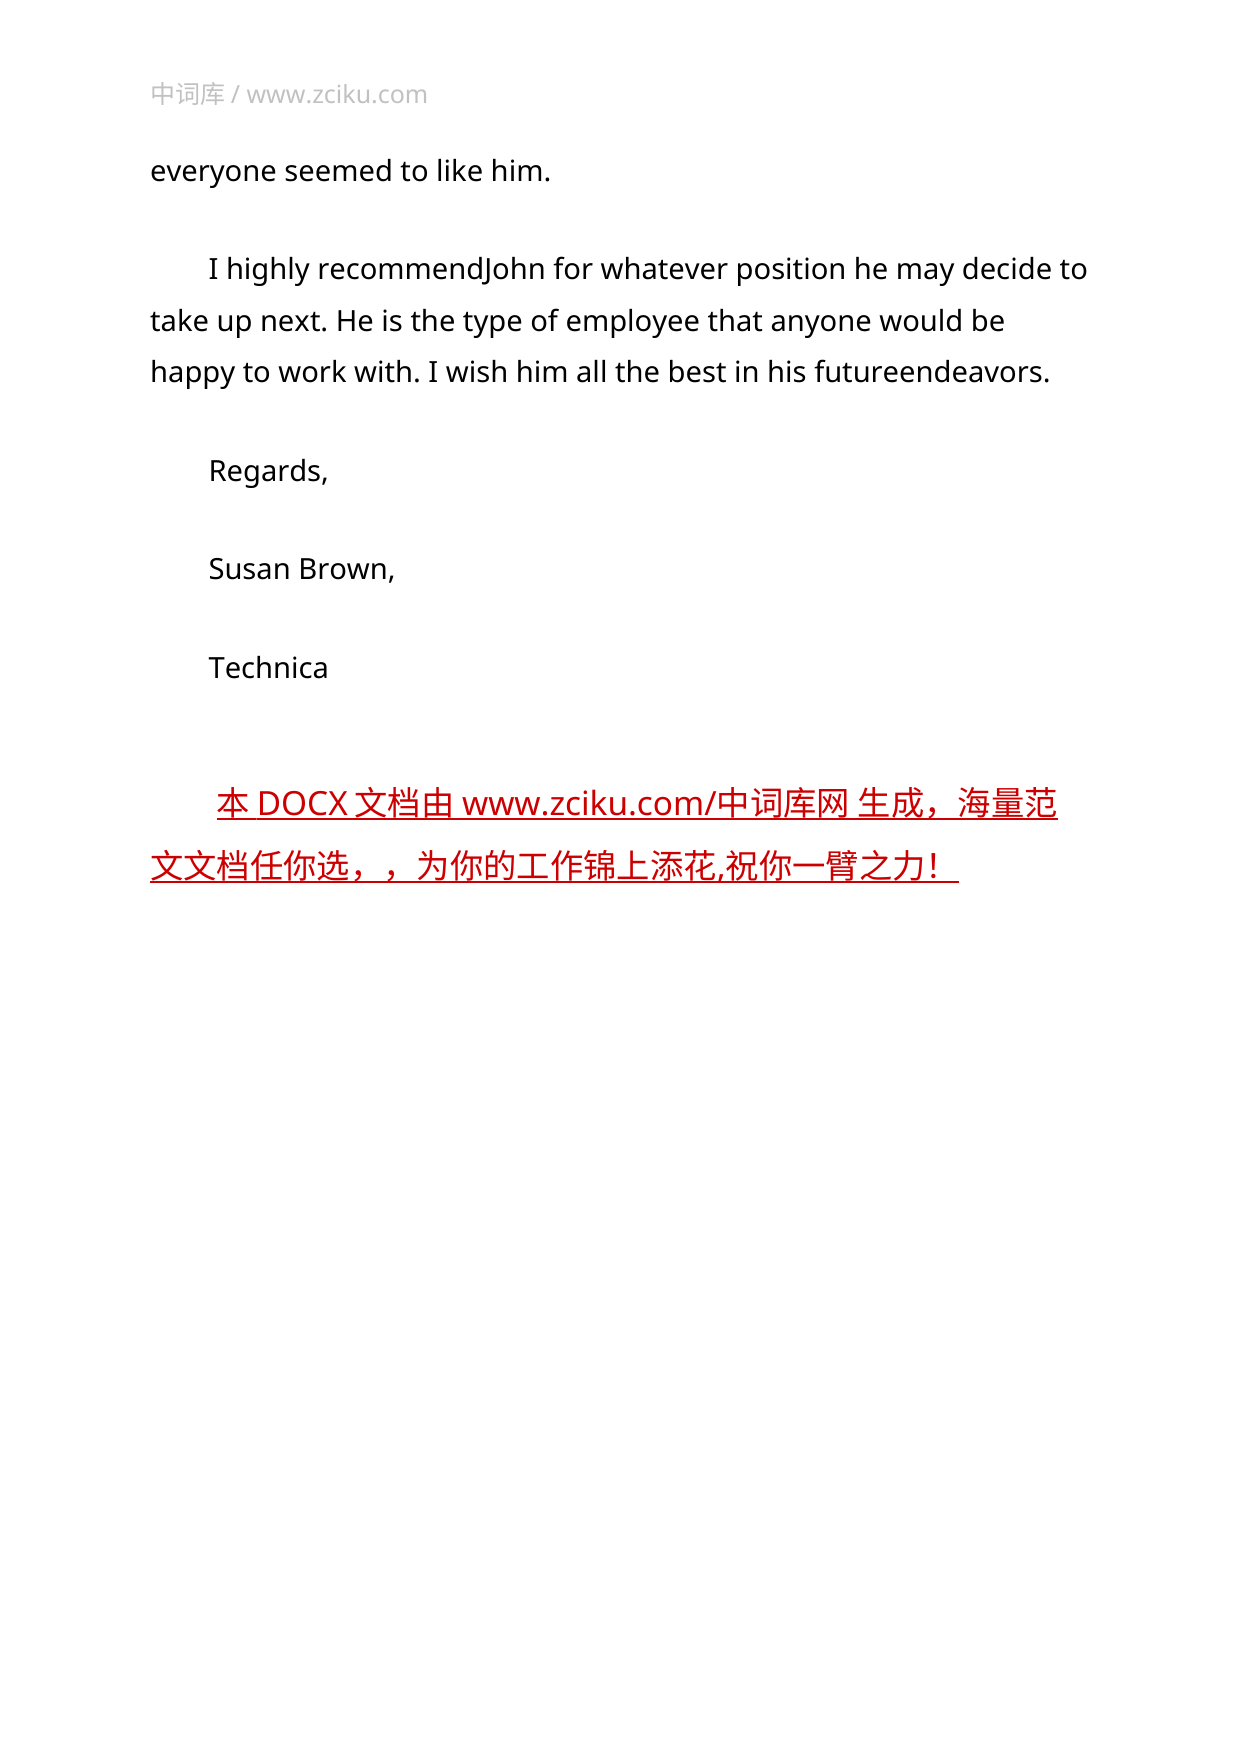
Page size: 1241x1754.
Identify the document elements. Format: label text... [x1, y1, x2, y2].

text Susan Brown, [150, 548, 1090, 588]
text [150, 150, 1090, 190]
text I highly recommendJohn for whatever position he may decide to take up next. He is the type of employee that anyone would be happy to work with. I wish him all the best in his futureendeavors. [150, 248, 1090, 391]
text Technica [150, 647, 1090, 687]
text Regards, [150, 450, 1090, 490]
text 本DOCX文档由 www.zciku.com/中词库网 生成，海量范文文档任你选，，为你的工作锦上添花,祝你一臂之力！ [150, 777, 1090, 888]
